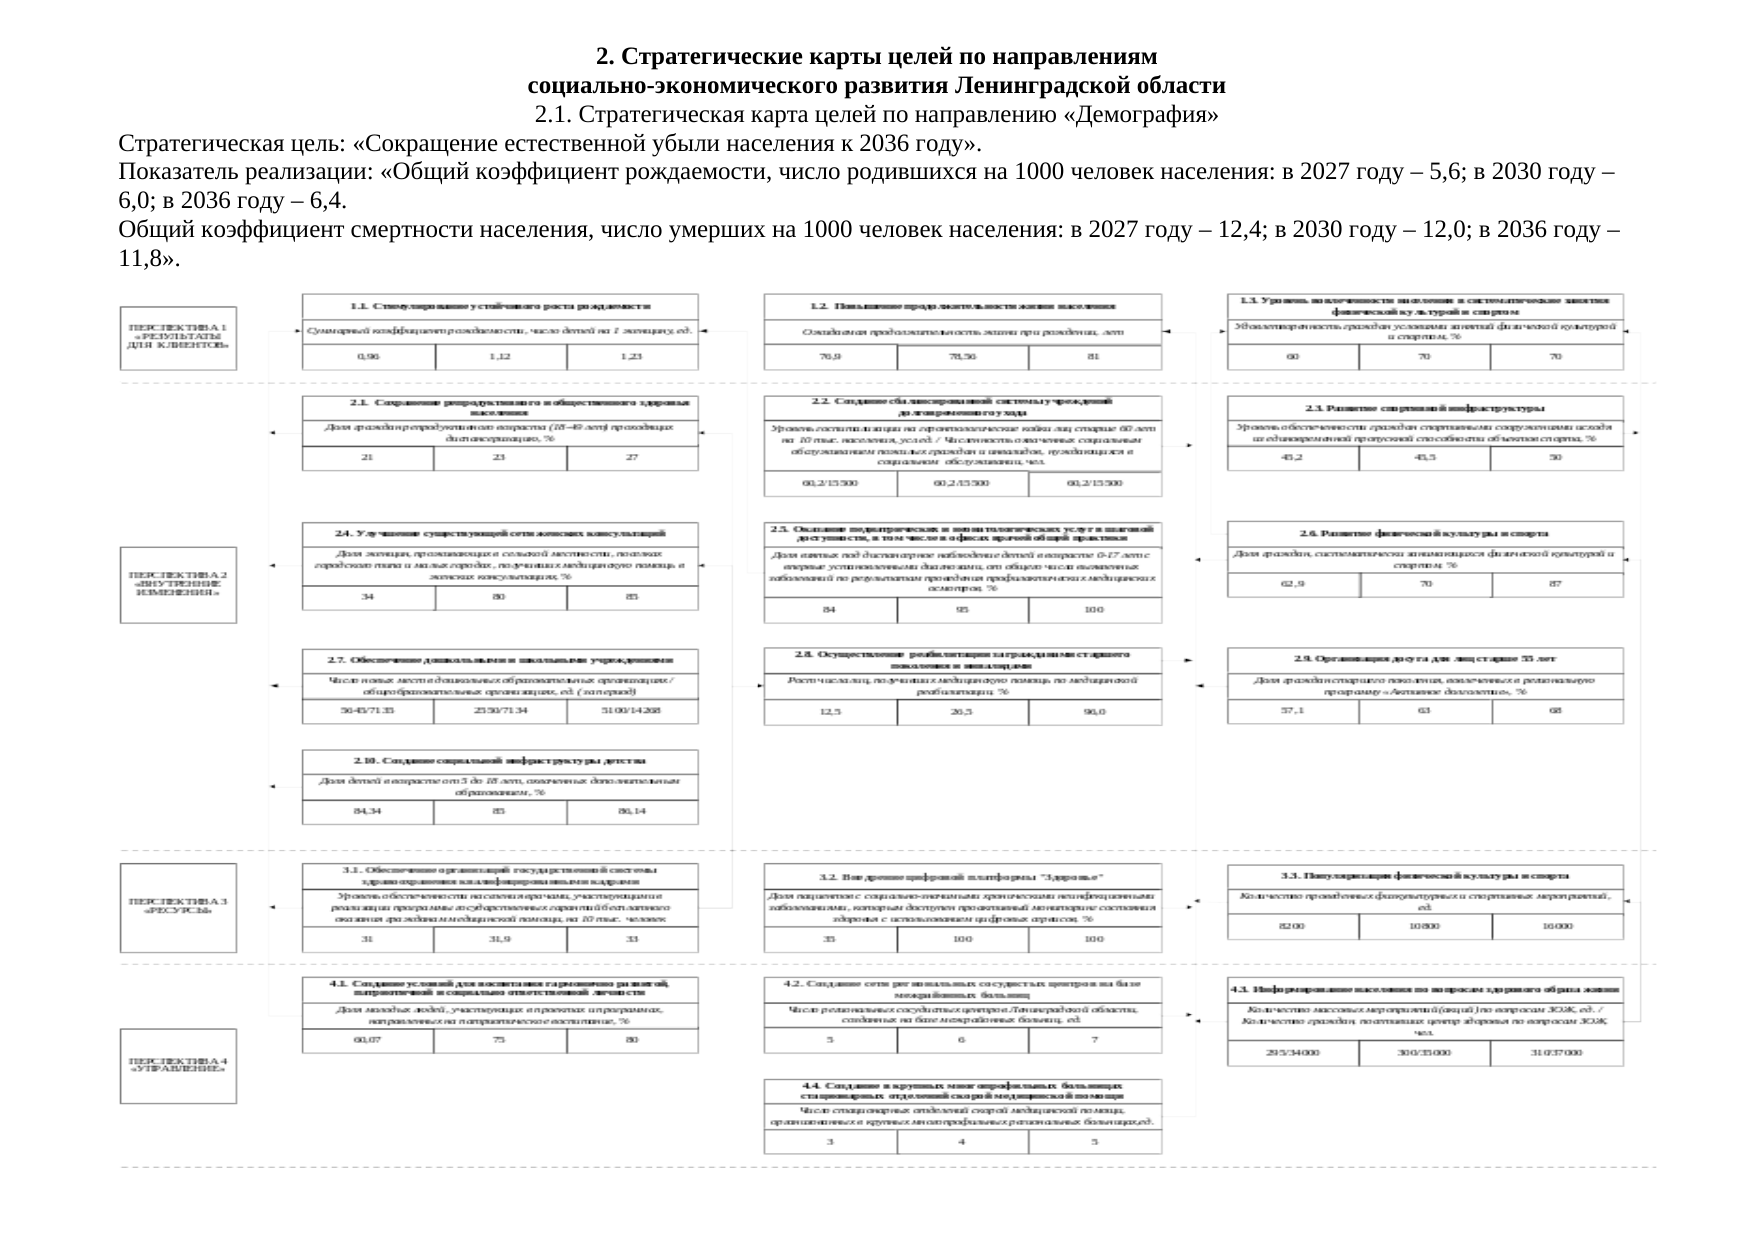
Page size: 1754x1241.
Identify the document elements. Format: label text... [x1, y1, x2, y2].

text 2.1. Стратегическая карта целей по направлению «Демография» [118, 99, 1636, 128]
text 2. Стратегические карты целей по направлениям [118, 41, 1636, 70]
text Стратегическая цель: «Сокращение естественной убыли населения к 2036 году». [118, 128, 1636, 156]
text Показатель реализации: «Общий коэффициент рождаемости, число родившихся на 1000 человек населения: в 2027 году – 5,6; в 2030 году – 6,0; в 2036 году – 6,4. Общий коэффициент смертности населения, число умерших на 1000 человек населения: в 2027 году – 12,4; в 2030 году – 12,0; в 2036 году – 11,8». [118, 156, 1636, 271]
text социально-экономического развития Ленинградской области [118, 70, 1636, 99]
